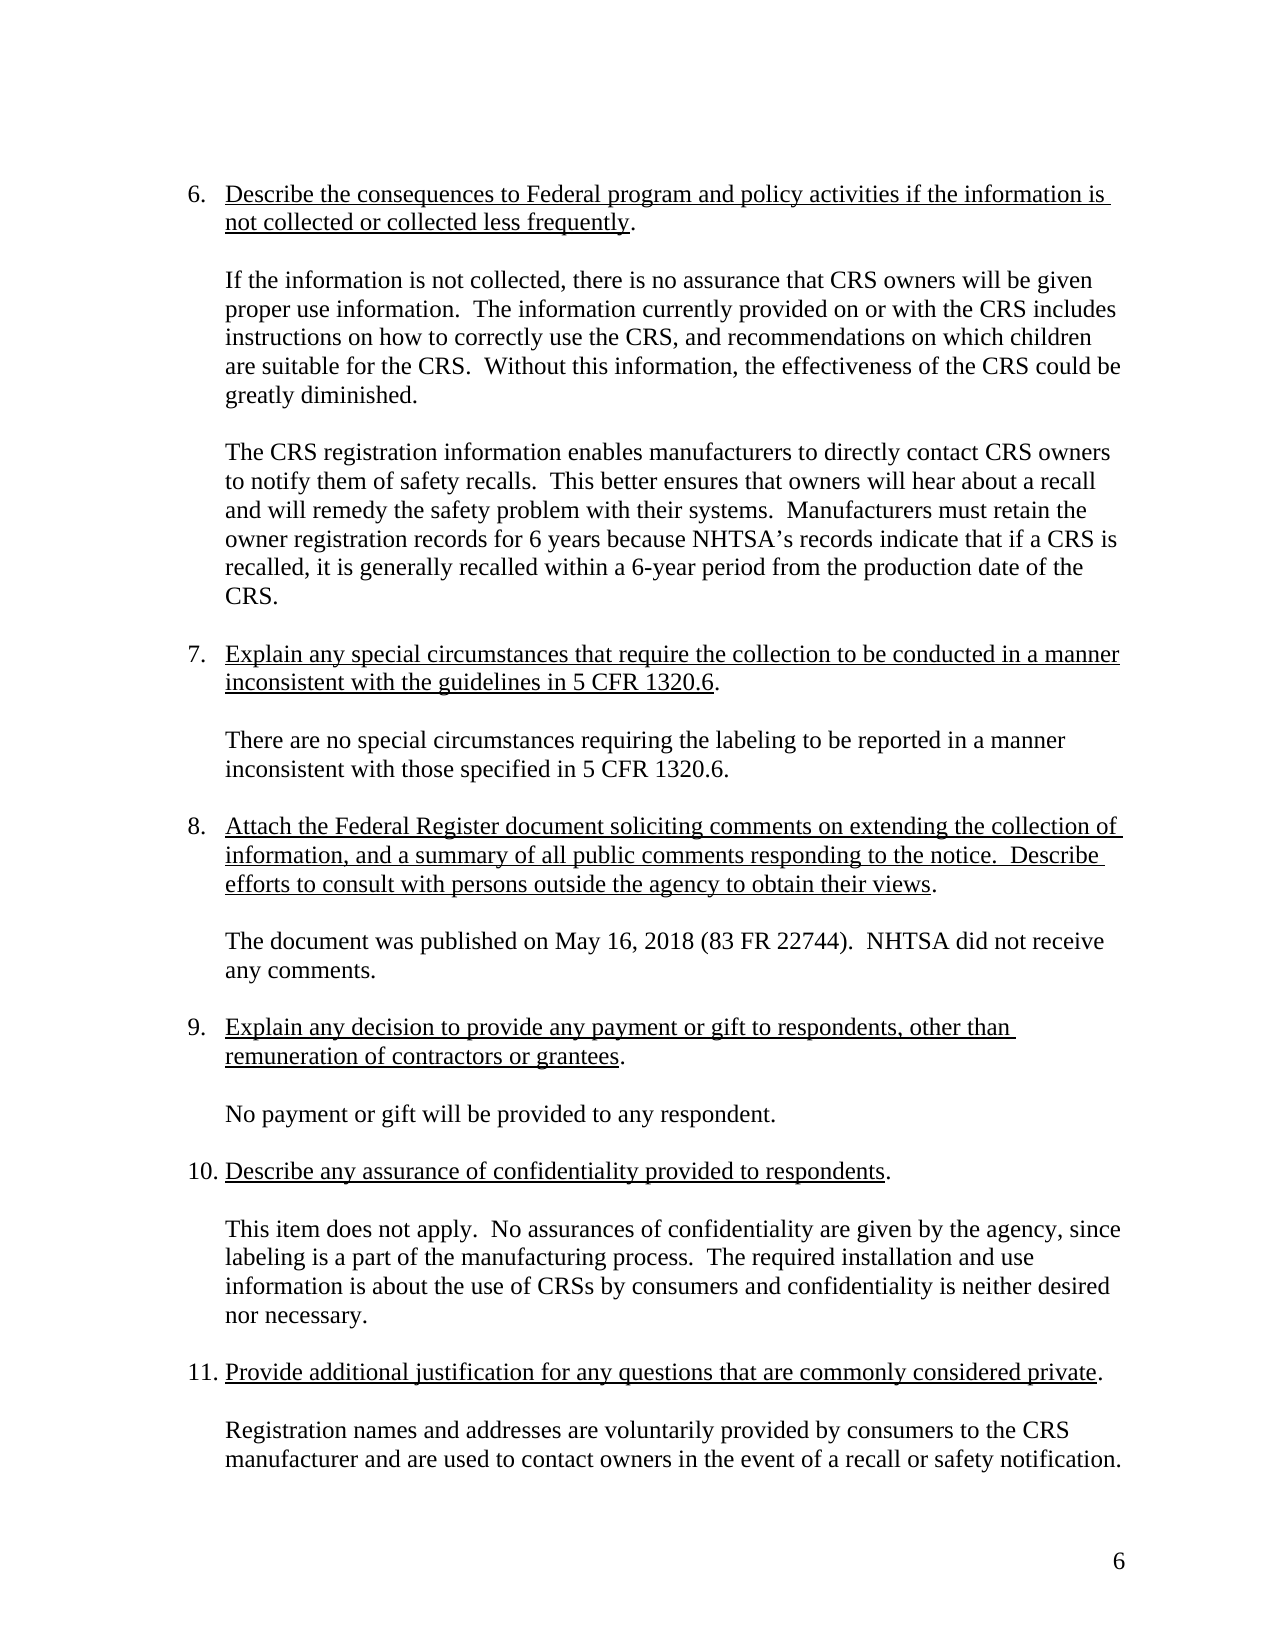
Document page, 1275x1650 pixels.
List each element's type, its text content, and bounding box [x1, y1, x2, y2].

text This item does not apply. No assurances of confidentiality are given by the agency, since labeling is a part of the manufacturing process. The required installation and use information is about the use of CRSs by consumers and confidentiality is neither desired nor necessary. [225, 1214, 1125, 1329]
list Explain any decision to provide any payment or gift to respondents, other than remuneration of contractors or grantees. [187, 1012, 1125, 1070]
list Provide additional justification for any questions that are commonly considered private. [187, 1357, 1125, 1386]
text The CRS registration information enables manufacturers to directly contact CRS owners to notify them of safety recalls. This better ensures that owners will hear about a recall and will remedy the safety problem with their systems. Manufacturers must retain the owner registration records for 6 years because NHTSA’s records indicate that if a CRS is recalled, it is generally recalled within a 6-year period from the production date of the CRS. [225, 437, 1125, 610]
text There are no special circumstances requiring the labeling to be reported in a manner inconsistent with those specified in 5 CFR 1320.6. [225, 725, 1125, 782]
text If the information is not collected, there is no assurance that CRS owners will be given proper use information. The information currently provided on or with the CRS includes instructions on how to correctly use the CRS, and recommendations on which children are suitable for the CRS. Without this information, the effectiveness of the CRS could be greatly diminished. [225, 265, 1125, 409]
list Explain any special circumstances that require the collection to be conducted in a manner inconsistent with the guidelines in 5 CFR 1320.6. [187, 639, 1125, 696]
list Attach the Federal Register document soliciting comments on extending the collection of information, and a summary of all public comments responding to the notice. Describe efforts to consult with persons outside the agency to obtain their views. [187, 811, 1125, 897]
text The document was published on May 16, 2018 (83 FR 22744). NHTSA did not receive any comments. [225, 926, 1125, 984]
text Registration names and addresses are voluntarily provided by consumers to the CRS manufacturer and are used to contact owners in the event of a recall or safety notification. [225, 1415, 1125, 1472]
text No payment or gift will be provided to any respondent. [225, 1099, 1125, 1127]
list Describe the consequences to Federal program and policy activities if the information is not collected or collected less frequently. [187, 179, 1125, 236]
list Describe any assurance of confidentiality provided to respondents. [187, 1156, 1125, 1185]
